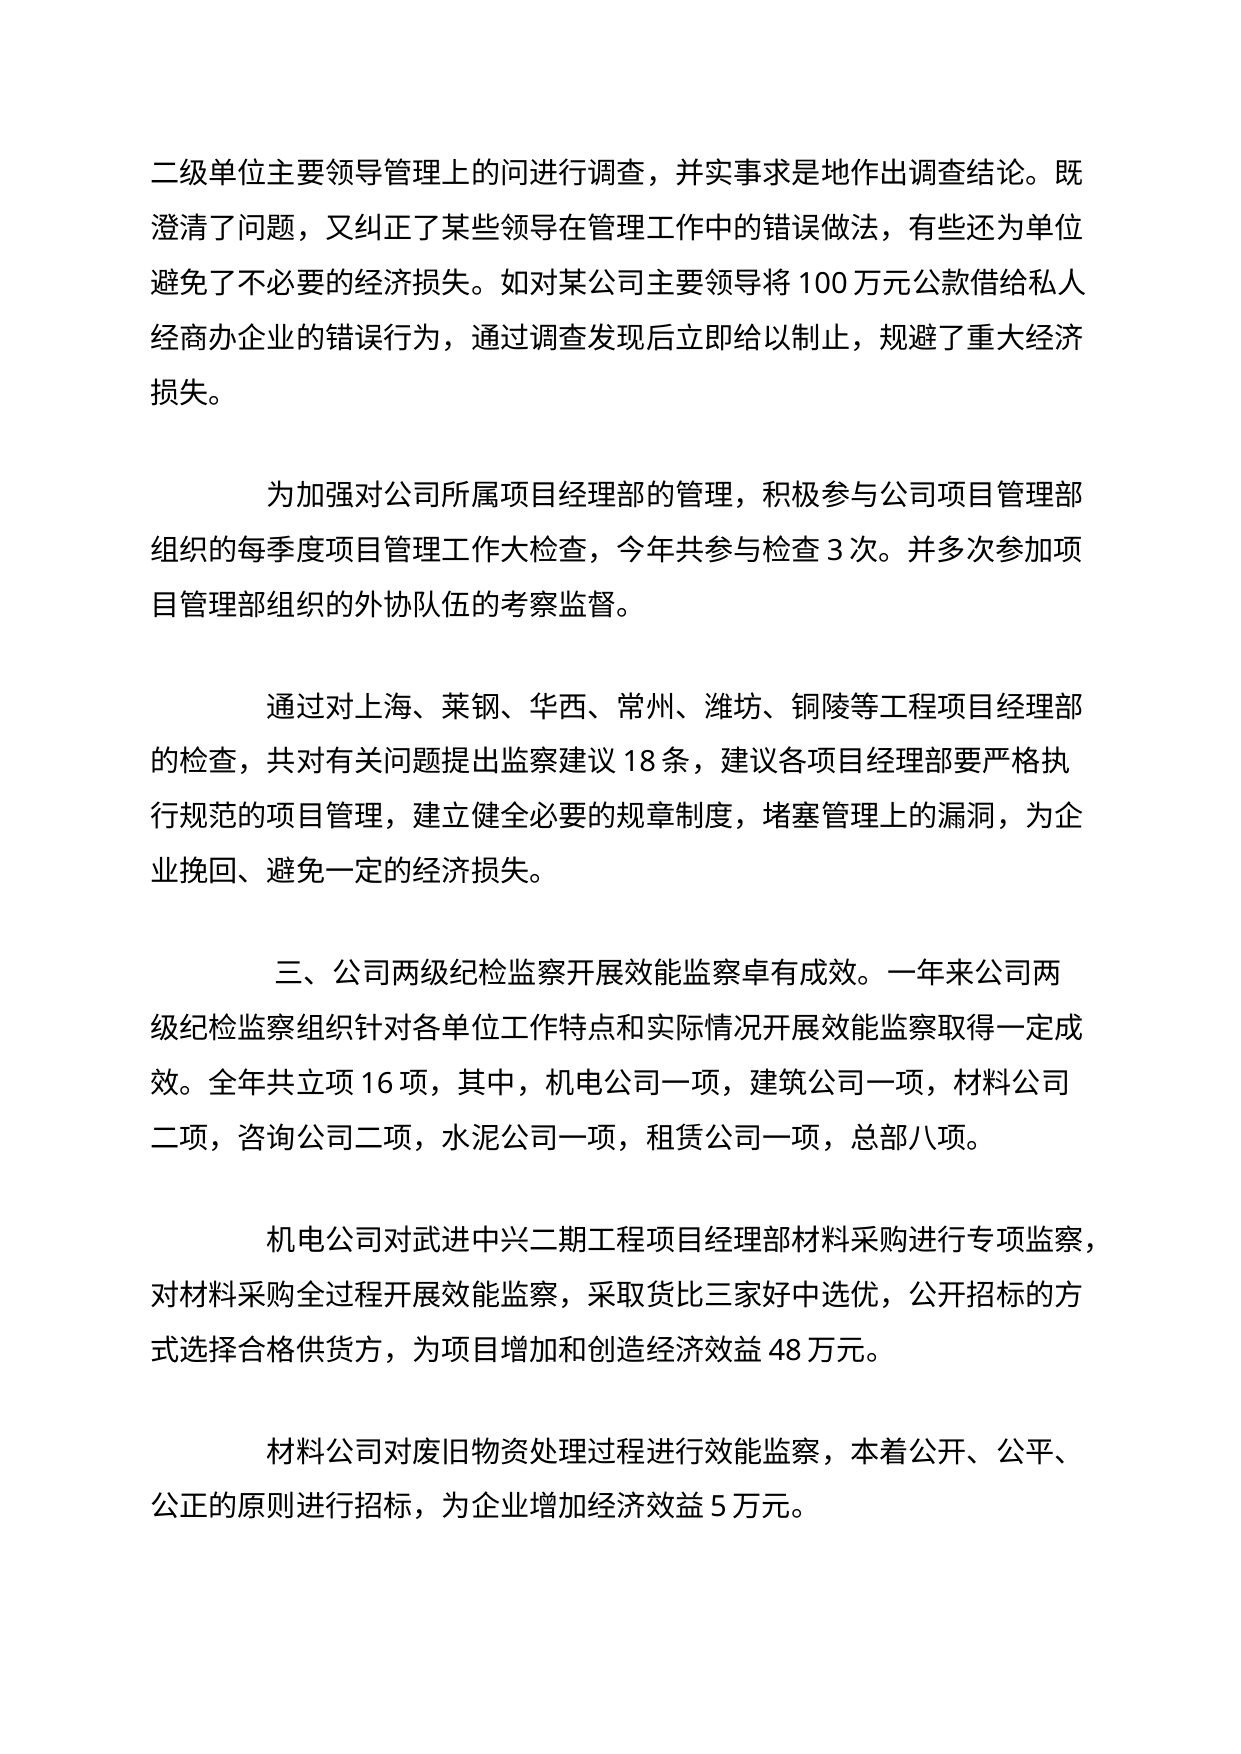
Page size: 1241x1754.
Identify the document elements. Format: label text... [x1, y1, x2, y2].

text 为加强对公司所属项目经理部的管理，积极参与公司项目管理部组织的每季度项目管理工作大检查，今年共参与检查3次。并多次参加项目管理部组织的外协队伍的考察监督。 [150, 471, 1090, 624]
text 三、公司两级纪检监察开展效能监察卓有成效。一年来公司两级纪检监察组织针对各单位工作特点和实际情况开展效能监察取得一定成效。全年共立项16项，其中，机电公司一项，建筑公司一项，材料公司二项，咨询公司二项，水泥公司一项，租赁公司一项，总部八项。 [150, 950, 1090, 1157]
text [150, 150, 1090, 412]
text 材料公司对废旧物资处理过程进行效能监察，本着公开、公平、公正的原则进行招标，为企业增加经济效益5万元。 [150, 1428, 1090, 1525]
text 机电公司对武进中兴二期工程项目经理部材料采购进行专项监察，对材料采购全过程开展效能监察，采取货比三家好中选优，公开招标的方式选择合格供货方，为项目增加和创造经济效益48万元。 [150, 1216, 1090, 1368]
text 通过对上海、莱钢、华西、常州、潍坊、铜陵等工程项目经理部的检查，共对有关问题提出监察建议18条，建议各项目经理部要严格执行规范的项目管理，建立健全必要的规章制度，堵塞管理上的漏洞，为企业挽回、避免一定的经济损失。 [150, 683, 1090, 890]
